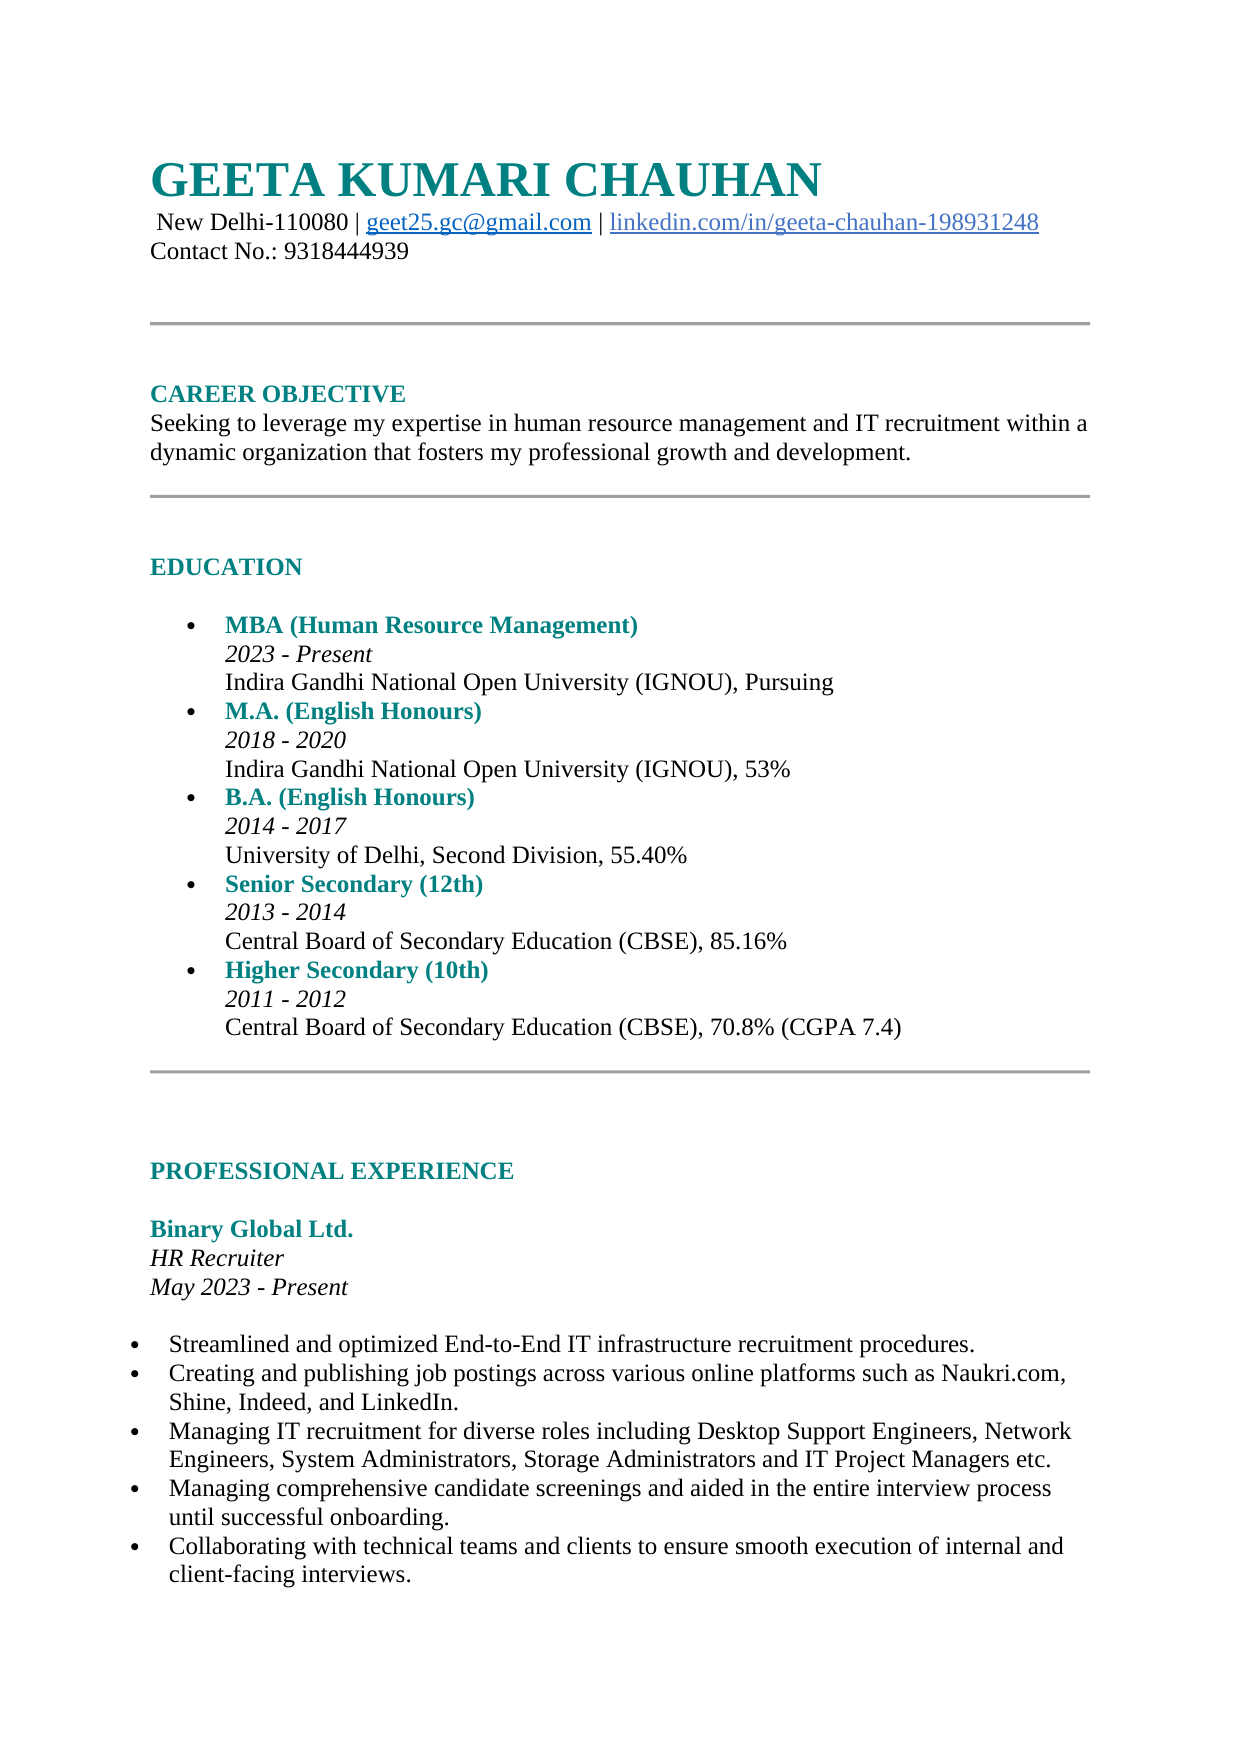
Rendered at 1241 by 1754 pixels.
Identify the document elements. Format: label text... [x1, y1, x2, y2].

list Managing IT recruitment for diverse roles including Desktop Support Engineers, Network Engineers, System Administrators, Storage Administrators and IT Project Managers etc. [131, 1416, 1090, 1473]
text EDUCATION [150, 552, 1090, 581]
list B.A. (English Honours) 2014 - 2017 University of Delhi, Second Division, 55.40% [187, 782, 1090, 869]
list Managing comprehensive candidate screenings and aided in the entire interview process until successful onboarding. [131, 1473, 1090, 1531]
list Senior Secondary (12th) 2013 - 2014 Central Board of Secondary Education (CBSE), 85.16% [187, 869, 1090, 955]
list Streamlined and optimized End-to-End IT infrastructure recruitment procedures. [131, 1329, 1090, 1358]
text CAREER OBJECTIVE Seeking to leverage my expertise in human resource management and IT recruitment within a dynamic organization that fosters my professional growth and development. [150, 379, 1090, 466]
list Higher Secondary (10th) 2011 - 2012 Central Board of Secondary Education (CBSE), 70.8% (CGPA 7.4) [187, 955, 1090, 1041]
text Binary Global Ltd. HR Recruiter May 2023 - Present [150, 1214, 1090, 1300]
list Creating and publishing job postings across various online platforms such as Naukri.com, Shine, Indeed, and LinkedIn. [131, 1358, 1090, 1416]
text GEETA KUMARI CHAUHAN New Delhi-110080 | geet25.gc@gmail.com | linkedin.com/in/geeta-chauhan-198931248 Contact No.: 9318444939 [150, 150, 1090, 293]
list M.A. (English Honours) 2018 - 2020 Indira Gandhi National Open University (IGNOU), 53% [187, 696, 1090, 782]
list MBA (Human Resource Management) 2023 - Present Indira Gandhi National Open University (IGNOU), Pursuing [187, 610, 1090, 696]
text PROFESSIONAL EXPERIENCE [150, 1156, 1090, 1185]
list Collaborating with technical teams and clients to ensure smooth execution of internal and client-facing interviews. [131, 1531, 1090, 1588]
